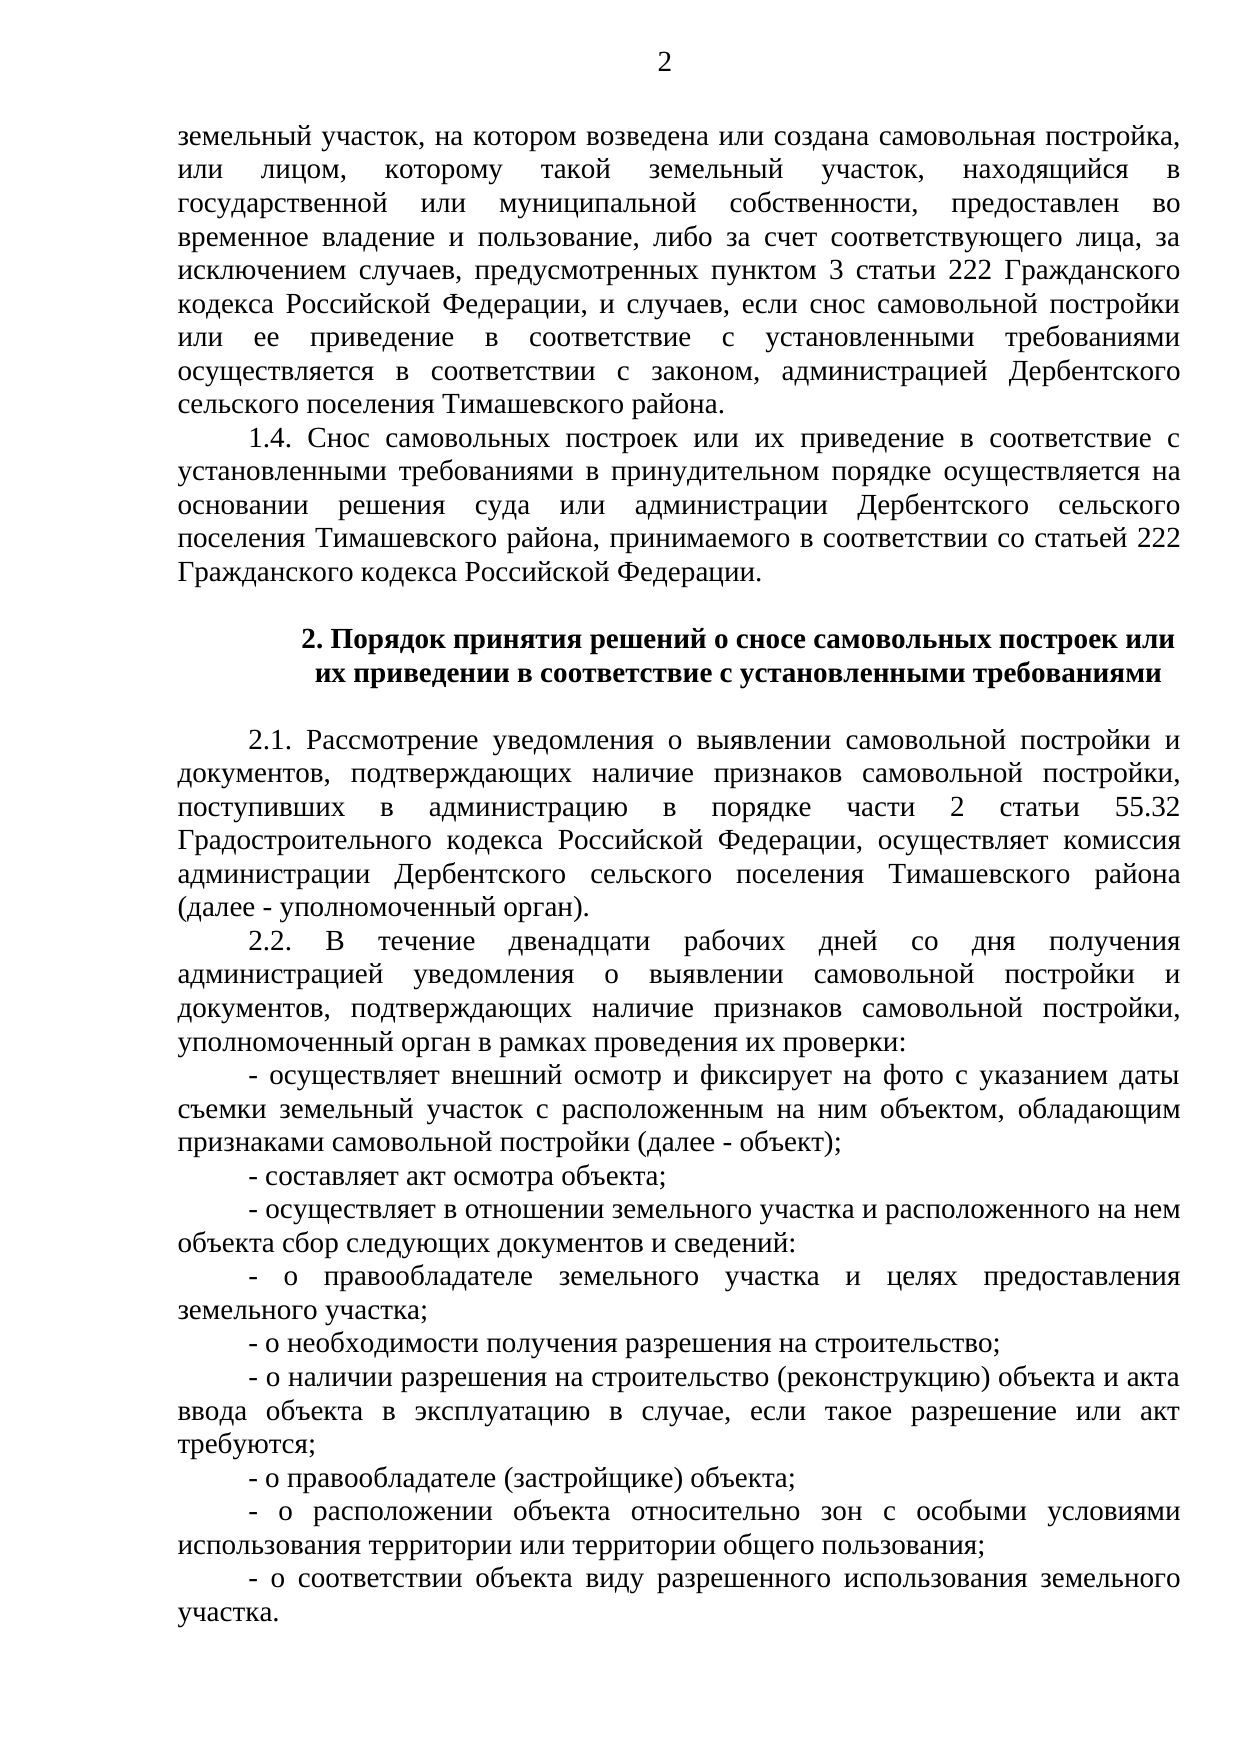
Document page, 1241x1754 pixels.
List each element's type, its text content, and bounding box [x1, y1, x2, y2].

text - о расположении объекта относительно зон с особыми условиями использования территории или территории общего пользования; [177, 1493, 1181, 1560]
text - о правообладателе (застройщике) объекта; [177, 1460, 1181, 1493]
text 2.2. В течение двенадцати рабочих дней со дня получения администрацией уведомления о выявлении самовольной постройки и документов, подтверждающих наличие признаков самовольной постройки, уполномоченный орган в рамках проведения их проверки: [177, 923, 1181, 1057]
text - осуществляет внешний осмотр и фиксирует на фото с указанием даты съемки земельный участок с расположенным на ним объектом, обладающим признаками самовольной постройки (далее - объект); [177, 1057, 1181, 1158]
text - о правообладателе земельного участка и целях предоставления земельного участка; [177, 1258, 1181, 1326]
text - осуществляет в отношении земельного участка и расположенного на нем объекта сбор следующих документов и сведений: [177, 1191, 1181, 1258]
text 2.1. Рассмотрение уведомления о выявлении самовольной постройки и документов, подтверждающих наличие признаков самовольной постройки, поступивших в администрацию в порядке части 2 статьи 55.32 Градостроительного кодекса Российской Федерации, осуществляет комиссия администрации Дербентского сельского поселения Тимашевского района (далее - уполномоченный орган). [177, 722, 1181, 923]
text 2. Порядок принятия решений о сносе самовольных построек или их приведении в соответствие с установленными требованиями [295, 621, 1181, 688]
text - составляет акт осмотра объекта; [177, 1158, 1181, 1191]
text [177, 118, 1181, 420]
text - о наличии разрешения на строительство (реконструкцию) объекта и акта ввода объекта в эксплуатацию в случае, если такое разрешение или акт требуются; [177, 1359, 1181, 1460]
text - о необходимости получения разрешения на строительство; [177, 1326, 1181, 1359]
text 1.4. Снос самовольных построек или их приведение в соответствие с установленными требованиями в принудительном порядке осуществляется на основании решения суда или администрации Дербентского сельского поселения Тимашевского района, принимаемого в соответствии со статьей 222 Гражданского кодекса Российской Федерации. [177, 420, 1181, 588]
text - о соответствии объекта виду разрешенного использования земельного участка. [177, 1560, 1181, 1627]
